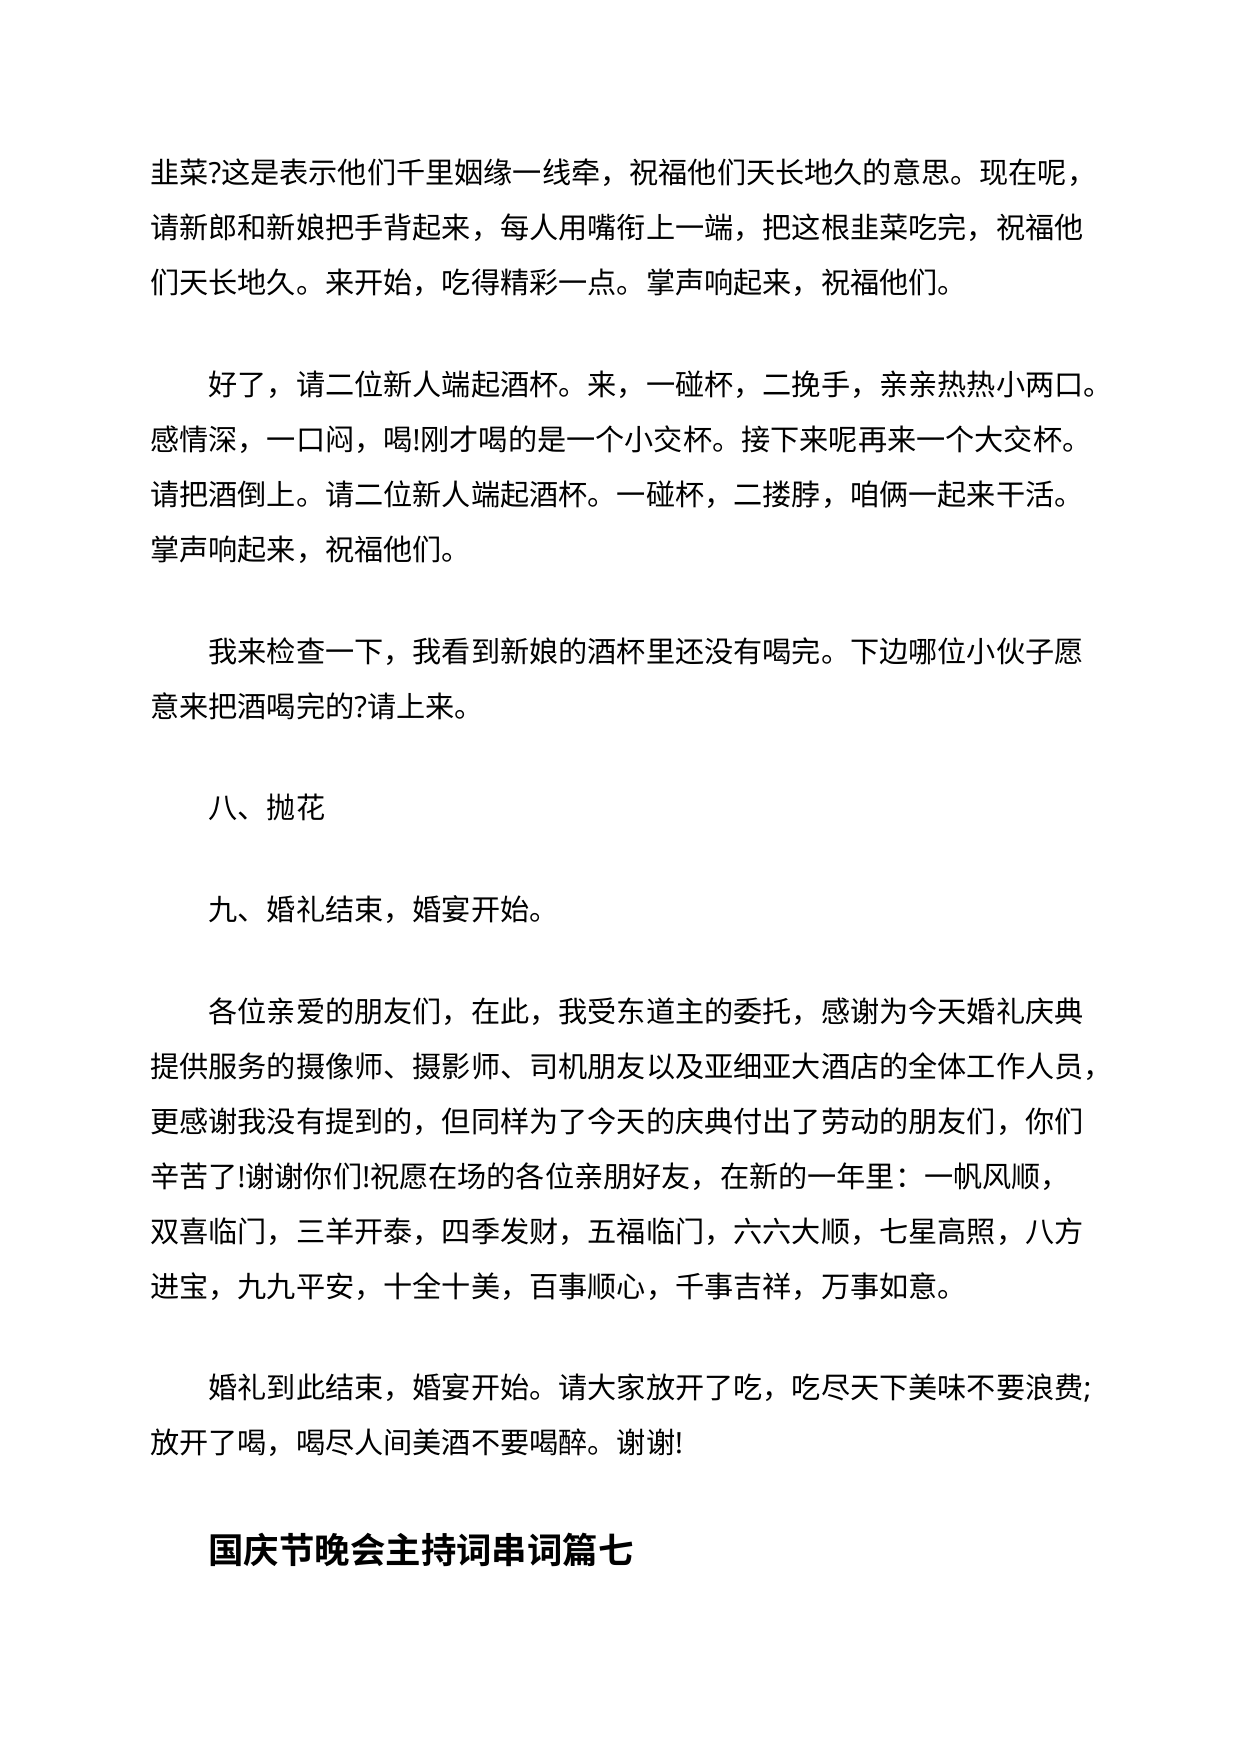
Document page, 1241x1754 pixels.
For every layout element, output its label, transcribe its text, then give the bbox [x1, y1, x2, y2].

text 八、抛花 [150, 785, 1090, 827]
text 我来检查一下，我看到新娘的酒杯里还没有喝完。下边哪位小伙子愿意来把酒喝完的?请上来。 [150, 628, 1090, 726]
text 国庆节晚会主持词串词篇七 [150, 1522, 1090, 1573]
text 九、婚礼结束，婚宴开始。 [150, 887, 1090, 929]
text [150, 150, 1090, 302]
text 各位亲爱的朋友们，在此，我受东道主的委托，感谢为今天婚礼庆典提供服务的摄像师、摄影师、司机朋友以及亚细亚大酒店的全体工作人员，更感谢我没有提到的，但同样为了今天的庆典付出了劳动的朋友们，你们辛苦了!谢谢你们!祝愿在场的各位亲朋好友，在新的一年里：一帆风顺，双喜临门，三羊开泰，四季发财，五福临门，六六大顺，七星高照，八方进宝，九九平安，十全十美，百事顺心，千事吉祥，万事如意。 [150, 989, 1090, 1306]
text 好了，请二位新人端起酒杯。来，一碰杯，二挽手，亲亲热热小两口。感情深，一口闷，喝!刚才喝的是一个小交杯。接下来呢再来一个大交杯。请把酒倒上。请二位新人端起酒杯。一碰杯，二搂脖，咱俩一起来干活。掌声响起来，祝福他们。 [150, 362, 1090, 569]
text 婚礼到此结束，婚宴开始。请大家放开了吃，吃尽天下美味不要浪费;放开了喝，喝尽人间美酒不要喝醉。谢谢! [150, 1365, 1090, 1462]
